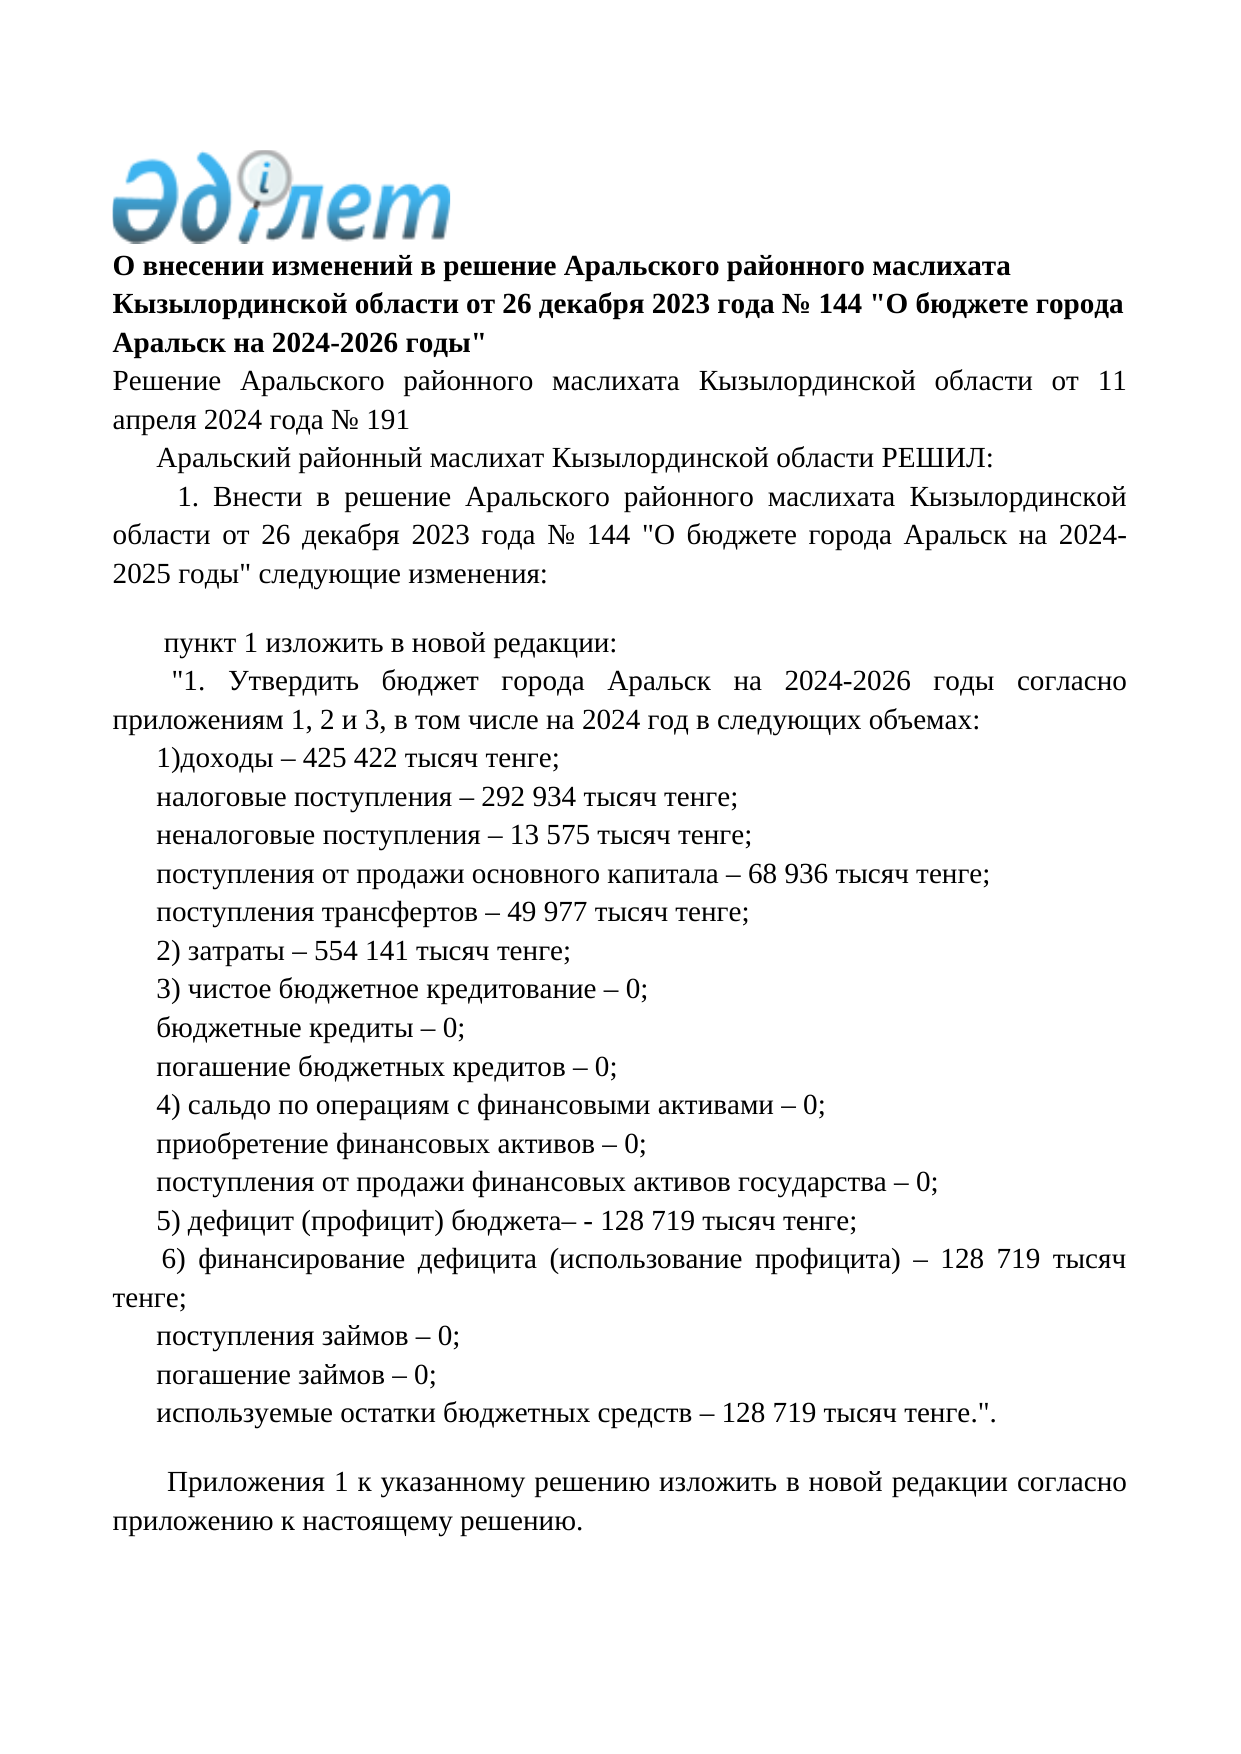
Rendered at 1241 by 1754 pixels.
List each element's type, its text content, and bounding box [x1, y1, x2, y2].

text неналоговые поступления – 13 575 тысяч тенге; [112, 817, 1128, 851]
text бюджетные кредиты – 0; [112, 1010, 1128, 1044]
text приобретение финансовых активов – 0; [112, 1126, 1128, 1159]
text 4) сальдо по операциям с финансовыми активами – 0; [112, 1087, 1128, 1121]
text 6) финансирование дефицита (использование профицита) – 128 719 тысяч тенге; [112, 1241, 1128, 1313]
text Решение Аральского районного маслихата Кызылординской области от 11 апреля 2024 года № 191 [112, 363, 1128, 435]
text 1)доходы – 425 422 тысяч тенге; [112, 740, 1128, 774]
text 1. Внести в решение Аральского районного маслихата Кызылординской области от 26 декабря 2023 года № 144 "О бюджете города Аральск на 2024-2025 годы" следующие изменения: [112, 479, 1128, 589]
text налоговые поступления – 292 934 тысяч тенге; [112, 779, 1128, 812]
text поступления трансфертов – 49 977 тысяч тенге; [112, 894, 1128, 928]
text поступления займов – 0; [112, 1318, 1128, 1352]
text используемые остатки бюджетных средств – 128 719 тысяч тенге.". [112, 1396, 1128, 1429]
text 5) дефицит (профицит) бюджета– - 128 719 тысяч тенге; [112, 1203, 1128, 1236]
text погашение займов – 0; [112, 1357, 1128, 1391]
text погашение бюджетных кредитов – 0; [112, 1049, 1128, 1082]
text Аральский районный маслихат Кызылординской области РЕШИЛ: [112, 440, 1128, 474]
text 3) чистое бюджетное кредитование – 0; [112, 972, 1128, 1005]
text О внесении изменений в решение Аральского районного маслихата Кызылординской области от 26 декабря 2023 года № 144 "О бюджете города Аральск на 2024-2026 годы" [112, 248, 1128, 358]
text 2) затраты – 554 141 тысяч тенге; [112, 933, 1128, 967]
text Приложения 1 к указанному решению изложить в новой редакции согласно приложению к настоящему решению. [112, 1464, 1128, 1536]
picture [112, 150, 451, 244]
text пункт 1 изложить в новой редакции: [112, 625, 1128, 658]
text "1. Утвердить бюджет города Аральск на 2024-2026 годы согласно приложениям 1, 2 и 3, в том числе на 2024 год в следующих объемах: [112, 663, 1128, 735]
text поступления от продажи финансовых активов государства – 0; [112, 1164, 1128, 1198]
text поступления от продажи основного капитала – 68 936 тысяч тенге; [112, 856, 1128, 889]
